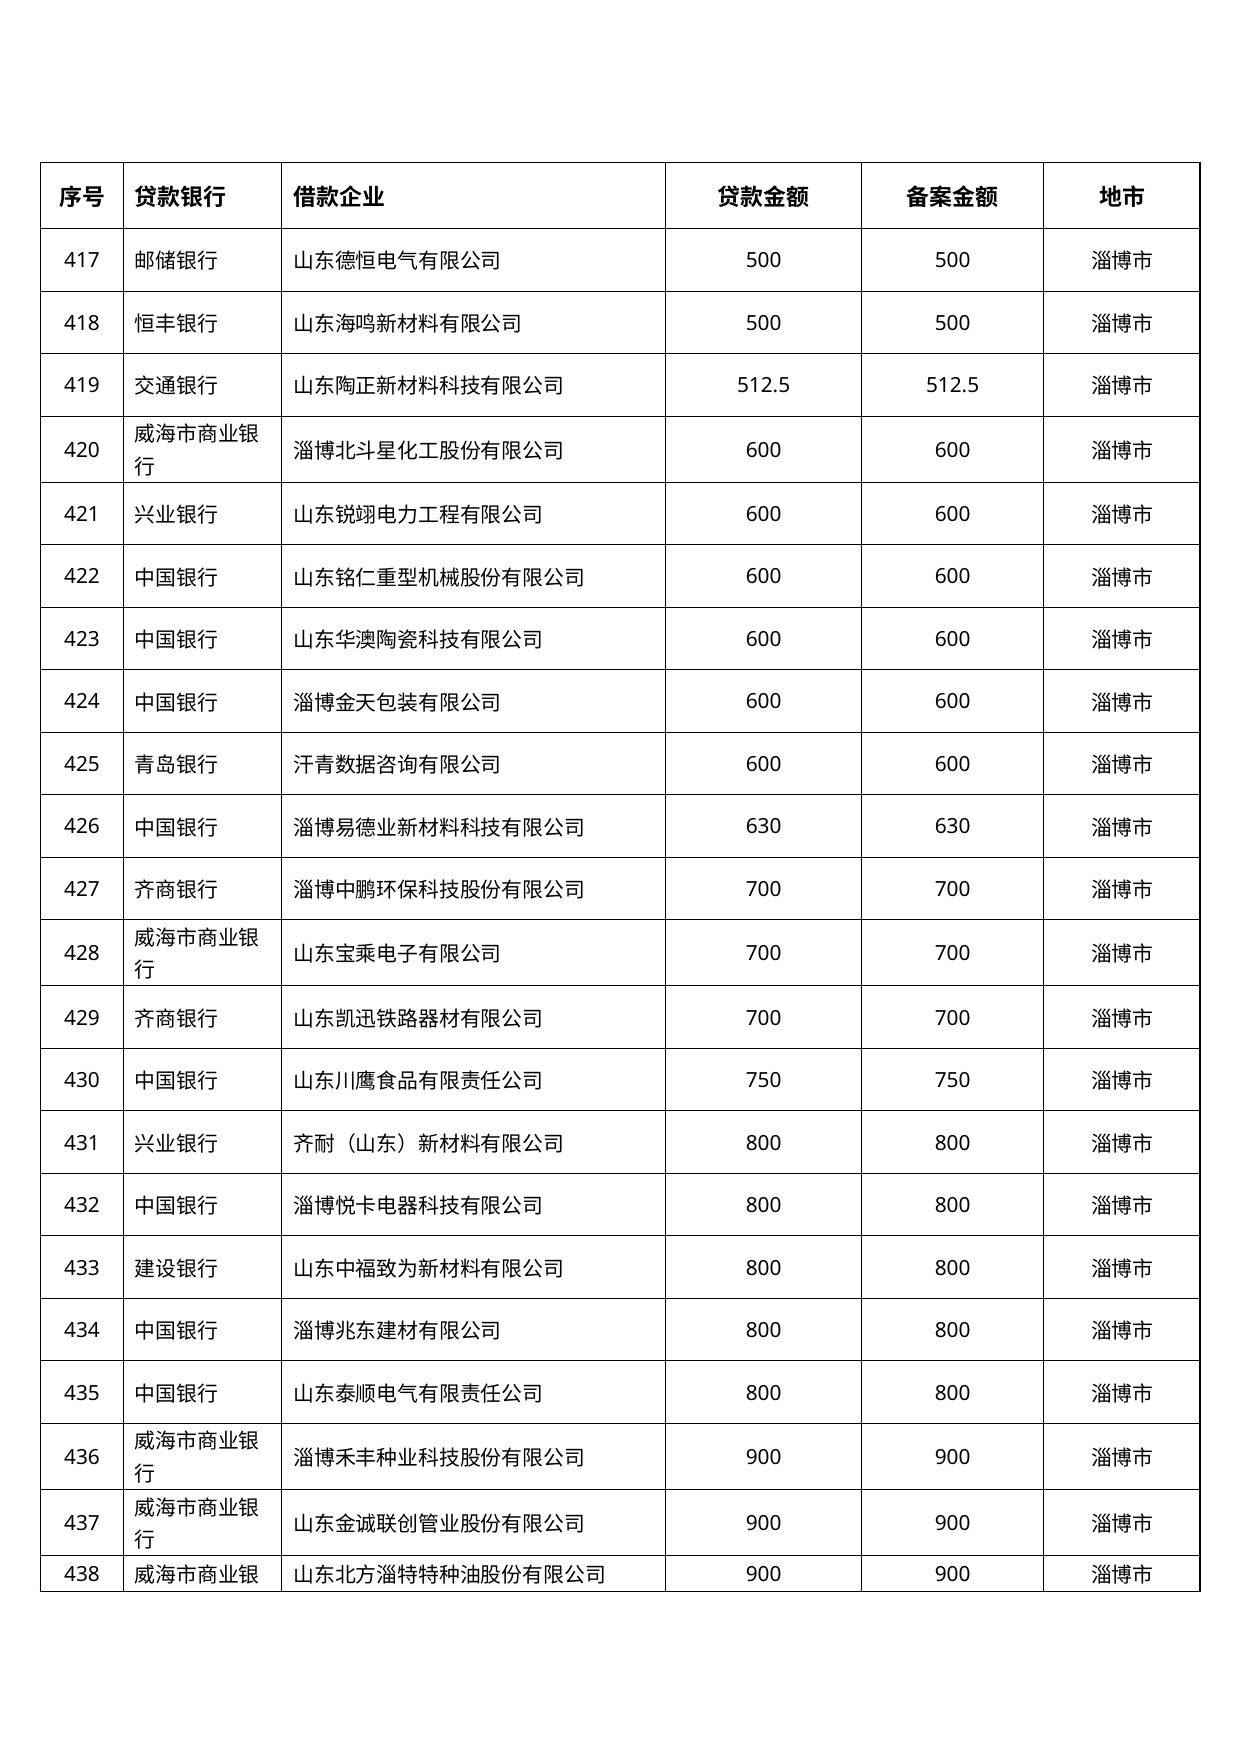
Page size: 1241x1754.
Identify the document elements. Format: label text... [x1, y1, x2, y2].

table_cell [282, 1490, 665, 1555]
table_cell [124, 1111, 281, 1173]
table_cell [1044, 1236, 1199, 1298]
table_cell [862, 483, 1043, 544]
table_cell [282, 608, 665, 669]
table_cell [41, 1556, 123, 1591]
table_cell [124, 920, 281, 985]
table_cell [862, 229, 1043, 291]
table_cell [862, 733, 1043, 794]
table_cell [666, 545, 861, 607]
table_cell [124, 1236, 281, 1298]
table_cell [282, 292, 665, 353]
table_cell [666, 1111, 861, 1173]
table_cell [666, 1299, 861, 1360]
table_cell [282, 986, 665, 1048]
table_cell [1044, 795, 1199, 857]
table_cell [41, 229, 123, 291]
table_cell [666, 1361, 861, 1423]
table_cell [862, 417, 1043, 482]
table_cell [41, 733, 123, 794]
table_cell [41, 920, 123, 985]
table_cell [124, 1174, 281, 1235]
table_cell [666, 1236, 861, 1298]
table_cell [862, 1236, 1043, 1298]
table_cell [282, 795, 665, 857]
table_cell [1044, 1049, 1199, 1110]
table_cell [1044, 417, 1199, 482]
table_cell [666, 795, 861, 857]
table_header 序号 [41, 163, 123, 228]
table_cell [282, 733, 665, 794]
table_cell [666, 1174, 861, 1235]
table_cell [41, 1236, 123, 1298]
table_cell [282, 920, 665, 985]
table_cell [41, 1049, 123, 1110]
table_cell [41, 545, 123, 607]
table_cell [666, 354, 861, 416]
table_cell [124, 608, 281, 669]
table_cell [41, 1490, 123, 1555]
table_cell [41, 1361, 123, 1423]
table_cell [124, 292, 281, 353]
table_header 备案金额 [862, 163, 1043, 228]
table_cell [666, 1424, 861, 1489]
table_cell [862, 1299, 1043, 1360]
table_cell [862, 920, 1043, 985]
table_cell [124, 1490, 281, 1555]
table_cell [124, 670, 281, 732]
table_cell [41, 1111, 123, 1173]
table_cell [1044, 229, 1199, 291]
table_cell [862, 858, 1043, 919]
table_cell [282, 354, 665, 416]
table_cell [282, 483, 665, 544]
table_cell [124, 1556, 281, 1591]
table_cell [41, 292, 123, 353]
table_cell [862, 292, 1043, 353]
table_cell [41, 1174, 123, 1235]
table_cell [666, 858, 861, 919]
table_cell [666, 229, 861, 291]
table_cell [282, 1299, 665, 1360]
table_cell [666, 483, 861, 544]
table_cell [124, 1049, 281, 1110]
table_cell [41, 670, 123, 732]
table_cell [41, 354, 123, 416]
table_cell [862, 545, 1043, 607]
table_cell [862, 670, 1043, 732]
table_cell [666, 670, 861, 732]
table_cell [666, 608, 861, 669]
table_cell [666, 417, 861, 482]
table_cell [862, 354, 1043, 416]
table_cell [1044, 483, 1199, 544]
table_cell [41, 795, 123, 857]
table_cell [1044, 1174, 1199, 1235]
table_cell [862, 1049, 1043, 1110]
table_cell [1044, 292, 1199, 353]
table_header 借款企业 [282, 163, 665, 228]
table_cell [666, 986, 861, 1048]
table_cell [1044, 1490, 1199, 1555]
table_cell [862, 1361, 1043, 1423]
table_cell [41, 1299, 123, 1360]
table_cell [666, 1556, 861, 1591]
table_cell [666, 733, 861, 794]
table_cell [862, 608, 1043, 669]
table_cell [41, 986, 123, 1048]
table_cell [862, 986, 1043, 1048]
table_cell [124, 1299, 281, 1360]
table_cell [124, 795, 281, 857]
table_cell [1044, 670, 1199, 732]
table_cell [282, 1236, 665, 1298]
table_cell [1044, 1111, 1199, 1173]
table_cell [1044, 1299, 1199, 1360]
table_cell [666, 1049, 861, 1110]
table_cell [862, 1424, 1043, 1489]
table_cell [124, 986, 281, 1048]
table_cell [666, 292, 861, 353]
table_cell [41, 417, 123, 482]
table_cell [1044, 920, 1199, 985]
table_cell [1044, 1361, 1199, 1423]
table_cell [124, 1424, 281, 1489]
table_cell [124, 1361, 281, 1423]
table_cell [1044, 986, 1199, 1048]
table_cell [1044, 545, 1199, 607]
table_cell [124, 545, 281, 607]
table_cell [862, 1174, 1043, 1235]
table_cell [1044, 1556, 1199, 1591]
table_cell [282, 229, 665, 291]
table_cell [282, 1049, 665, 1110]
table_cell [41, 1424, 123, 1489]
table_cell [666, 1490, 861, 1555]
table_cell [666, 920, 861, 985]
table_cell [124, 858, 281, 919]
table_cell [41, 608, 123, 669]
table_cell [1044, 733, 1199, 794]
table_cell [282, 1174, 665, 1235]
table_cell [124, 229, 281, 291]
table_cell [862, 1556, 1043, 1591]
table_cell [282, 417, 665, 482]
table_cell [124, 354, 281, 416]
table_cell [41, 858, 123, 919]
table_header 贷款金额 [666, 163, 861, 228]
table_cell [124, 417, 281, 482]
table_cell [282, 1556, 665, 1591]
table_header 贷款银行 [124, 163, 281, 228]
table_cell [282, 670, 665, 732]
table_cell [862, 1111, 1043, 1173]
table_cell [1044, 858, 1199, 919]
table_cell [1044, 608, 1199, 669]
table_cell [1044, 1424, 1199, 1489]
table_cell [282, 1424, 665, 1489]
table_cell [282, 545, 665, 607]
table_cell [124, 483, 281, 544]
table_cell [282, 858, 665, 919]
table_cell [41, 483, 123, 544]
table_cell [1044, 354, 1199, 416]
table_header 地市 [1044, 163, 1199, 228]
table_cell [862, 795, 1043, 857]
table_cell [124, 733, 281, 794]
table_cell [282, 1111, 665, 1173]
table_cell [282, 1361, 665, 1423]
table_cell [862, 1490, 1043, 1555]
